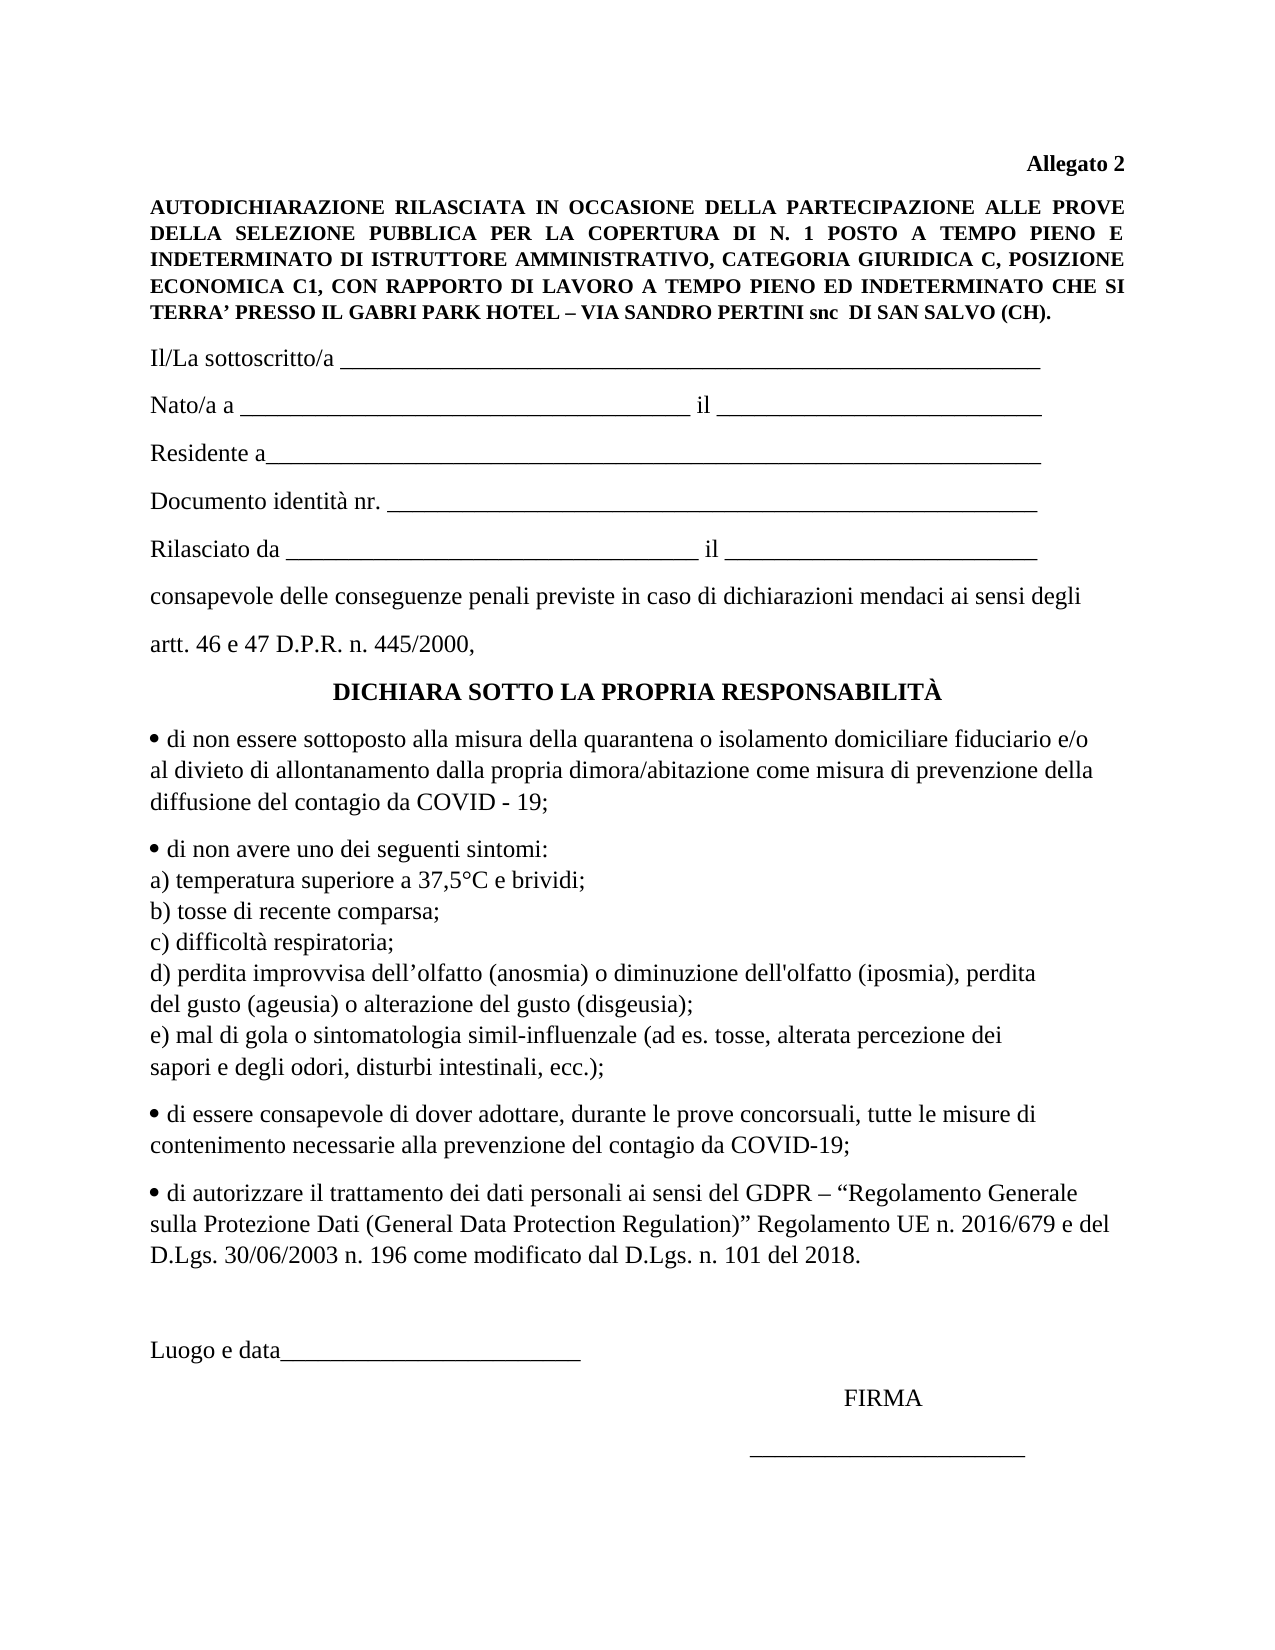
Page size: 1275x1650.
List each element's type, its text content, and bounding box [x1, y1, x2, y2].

text artt. 46 e 47 D.P.R. n. 445/2000, [150, 629, 1125, 658]
text di non essere sottoposto alla misura della quarantena o isolamento domiciliare fiduciario e/o al divieto di allontanamento dalla propria dimora/abitazione come misura di prevenzione della diffusione del contagio da COVID - 19; [150, 724, 1125, 815]
text di essere consapevole di dover adottare, durante le prove concorsuali, tutte le misure di contenimento necessarie alla prevenzione del contagio da COVID-19; [150, 1099, 1125, 1159]
text Allegato 2 [150, 150, 1125, 176]
text Documento identità nr. ____________________________________________________ [150, 486, 1125, 515]
text di autorizzare il trattamento dei dati personali ai sensi del GDPR – “Regolamento Generale sulla Protezione Dati (General Data Protection Regulation)” Regolamento UE n. 2016/679 e del D.Lgs. 30/06/2003 n. 196 come modificato dal D.Lgs. n. 101 del 2018. [150, 1178, 1125, 1269]
text ______________________ [675, 1431, 1125, 1460]
text di non avere uno dei seguenti sintomi: a) temperatura superiore a 37,5°C e brividi; b) tosse di recente comparsa; c) difficoltà respiratoria; d) perdita improvvisa dell’olfatto (anosmia) o diminuzione dell'olfatto (iposmia), perdita del gusto (ageusia) o alterazione del gusto (disgeusia); e) mal di gola o sintomatologia simil-influenzale (ad es. tosse, alterata percezione dei sapori e degli odori, disturbi intestinali, ecc.); [150, 834, 1125, 1080]
text Luogo e data________________________ [150, 1336, 1125, 1364]
text DICHIARA SOTTO LA PROPRIA RESPONSABILITÀ [150, 677, 1125, 706]
text FIRMA [750, 1383, 1125, 1412]
text Il/La sottoscritto/a ________________________________________________________ [150, 343, 1125, 372]
text consapevole delle conseguenze penali previste in caso di dichiarazioni mendaci ai sensi degli [150, 581, 1125, 610]
text Nato/a a ____________________________________ il __________________________ [150, 391, 1125, 419]
text Residente a______________________________________________________________ [150, 438, 1125, 467]
text AUTODICHIARAZIONE RILASCIATA IN OCCASIONE DELLA PARTECIPAZIONE ALLE PROVE DELLA SELEZIONE PUBBLICA PER LA COPERTURA DI N. 1 POSTO A TEMPO PIENO E INDETERMINATO DI ISTRUTTORE AMMINISTRATIVO, CATEGORIA GIURIDICA C, POSIZIONE ECONOMICA C1, CON RAPPORTO DI LAVORO A TEMPO PIENO ED INDETERMINATO CHE SI TERRA’ PRESSO IL GABRI PARK HOTEL – VIA SANDRO PERTINI snc DI SAN SALVO (CH). [150, 195, 1125, 324]
text Rilasciato da _________________________________ il _________________________ [150, 534, 1125, 562]
